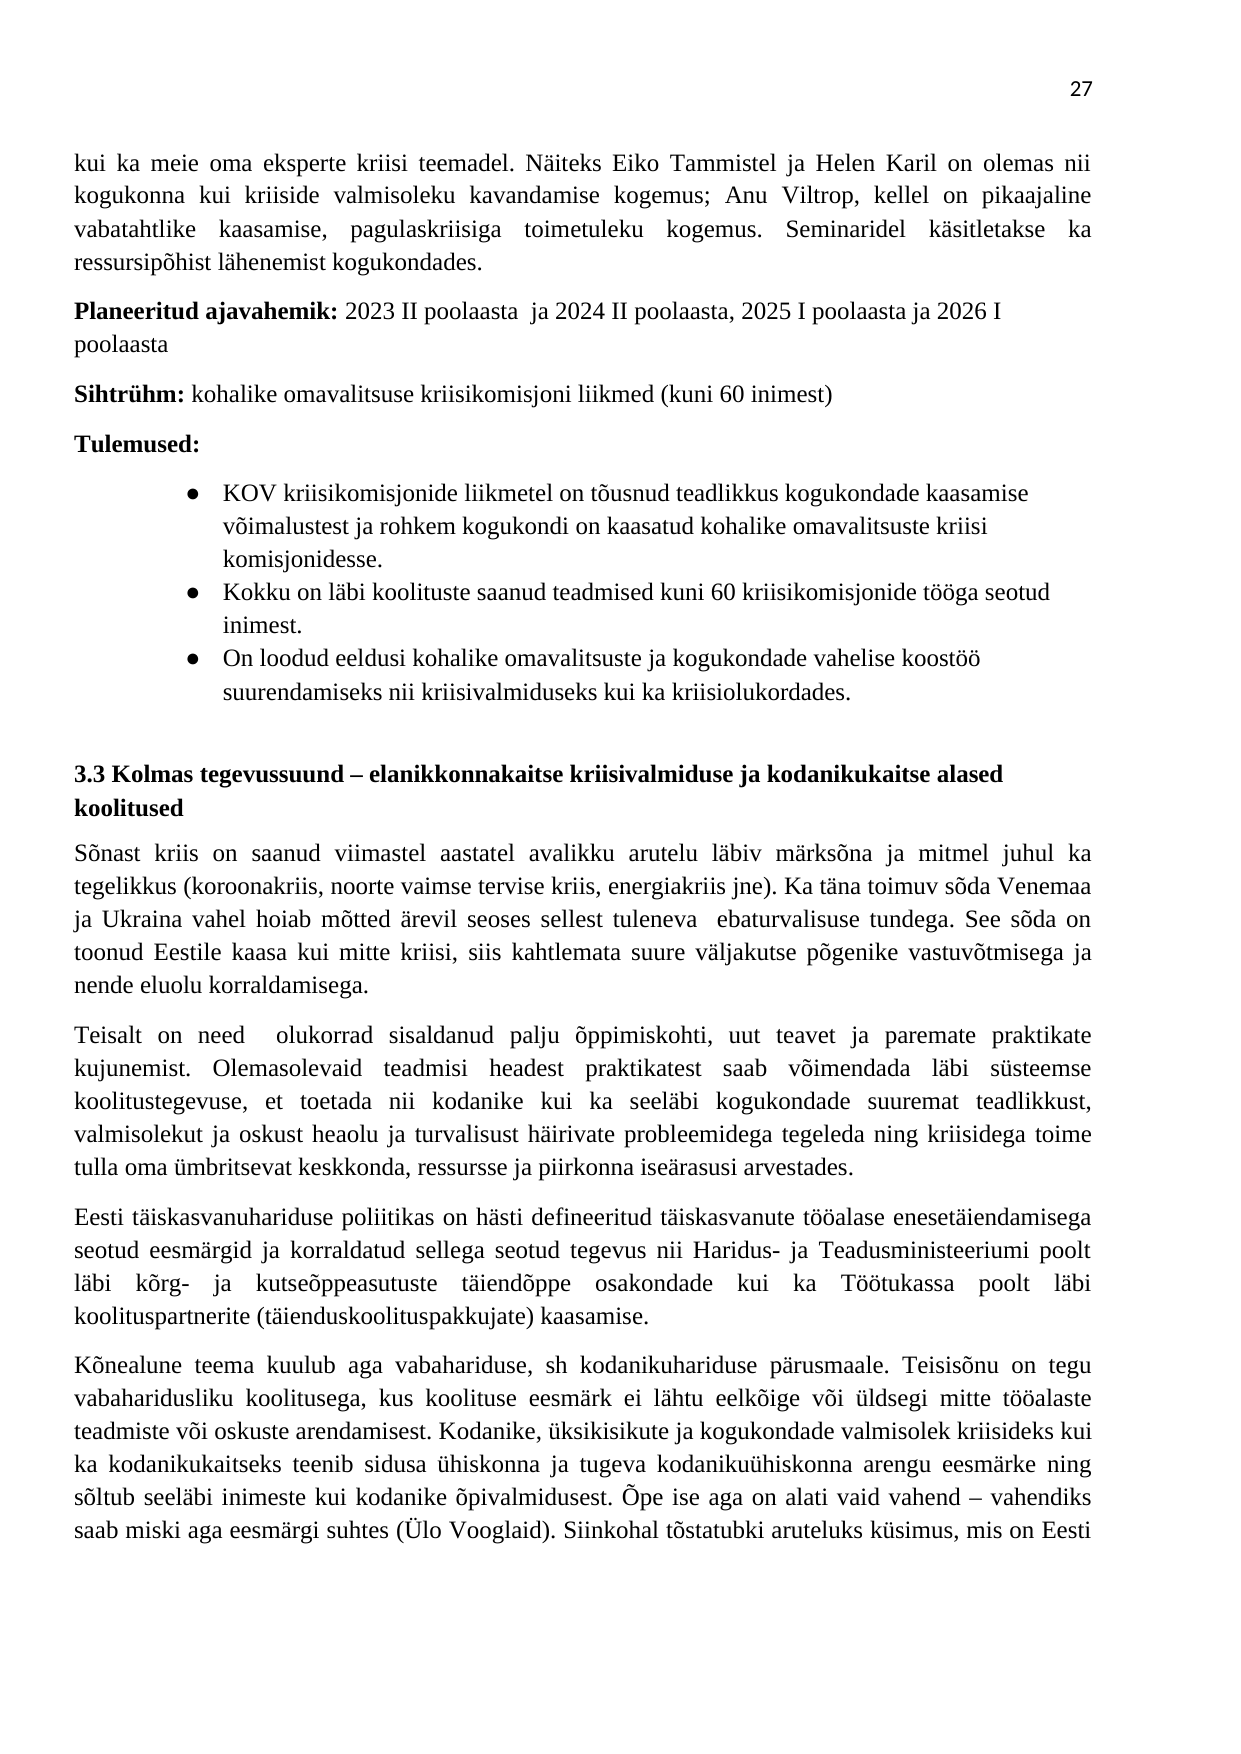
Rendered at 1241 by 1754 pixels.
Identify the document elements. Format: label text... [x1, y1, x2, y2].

text Teisalt on need olukorrad sisaldanud palju õppimiskohti, uut teavet ja paremate praktikate kujunemist. Olemasolevaid teadmisi headest praktikatest saab võimendada läbi süsteemse koolitustegevuse, et toetada nii kodanike kui ka seeläbi kogukondade suuremat teadlikkust, valmisolekut ja oskust heaolu ja turvalisust häirivate probleemidega tegeleda ning kriisidega toime tulla oma ümbritsevat keskkonda, ressursse ja piirkonna iseärasusi arvestades. [74, 1020, 1093, 1181]
list KOV kriisikomisjonide liikmetel on tõusnud teadlikkus kogukondade kaasamise võimalustest ja rohkem kogukondi on kaasatud kohalike omavalitsuste kriisi komisjonidesse. [185, 478, 1093, 573]
text Sihtrühm: kohalike omavalitsuse kriisikomisjoni liikmed (kuni 60 inimest) [74, 379, 1093, 408]
subtitle 3.3 Kolmas tegevussuund – elanikkonnakaitse kriisivalmiduse ja kodanikukaitse alased koolitused [74, 759, 1093, 821]
text Planeeritud ajavahemik: 2023 II poolaasta ja 2024 II poolaasta, 2025 I poolaasta ja 2026 I poolaasta [74, 296, 1093, 358]
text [74, 148, 1093, 275]
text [74, 1350, 1093, 1544]
text Sõnast kriis on saanud viimastel aastatel avalikku arutelu läbiv märksõna ja mitmel juhul ka tegelikkus (koroonakriis, noorte vaimse tervise kriis, energiakriis jne). Ka täna toimuv sõda Venemaa ja Ukraina vahel hoiab mõtted ärevil seoses sellest tuleneva ebaturvalisuse tundega. See sõda on toonud Eestile kaasa kui mitte kriisi, siis kahtlemata suure väljakutse põgenike vastuvõtmisega ja nende eluolu korraldamisega. [74, 838, 1093, 999]
list Kokku on läbi koolituste saanud teadmised kuni 60 kriisikomisjonide tööga seotud inimest. [185, 577, 1093, 639]
list On loodud eeldusi kohalike omavalitsuste ja kogukondade vahelise koostöö suurendamiseks nii kriisivalmiduseks kui ka kriisiolukordades. [185, 643, 1093, 705]
text Eesti täiskasvanuhariduse poliitikas on hästi defineeritud täiskasvanute tööalase enesetäiendamisega seotud eesmärgid ja korraldatud sellega seotud tegevus nii Haridus- ja Teadusministeeriumi poolt läbi kõrg- ja kutseõppeasutuste täiendõppe osakondade kui ka Töötukassa poolt läbi koolituspartnerite (täienduskoolituspakkujate) kaasamise. [74, 1202, 1093, 1329]
text Tulemused: [74, 429, 1093, 457]
